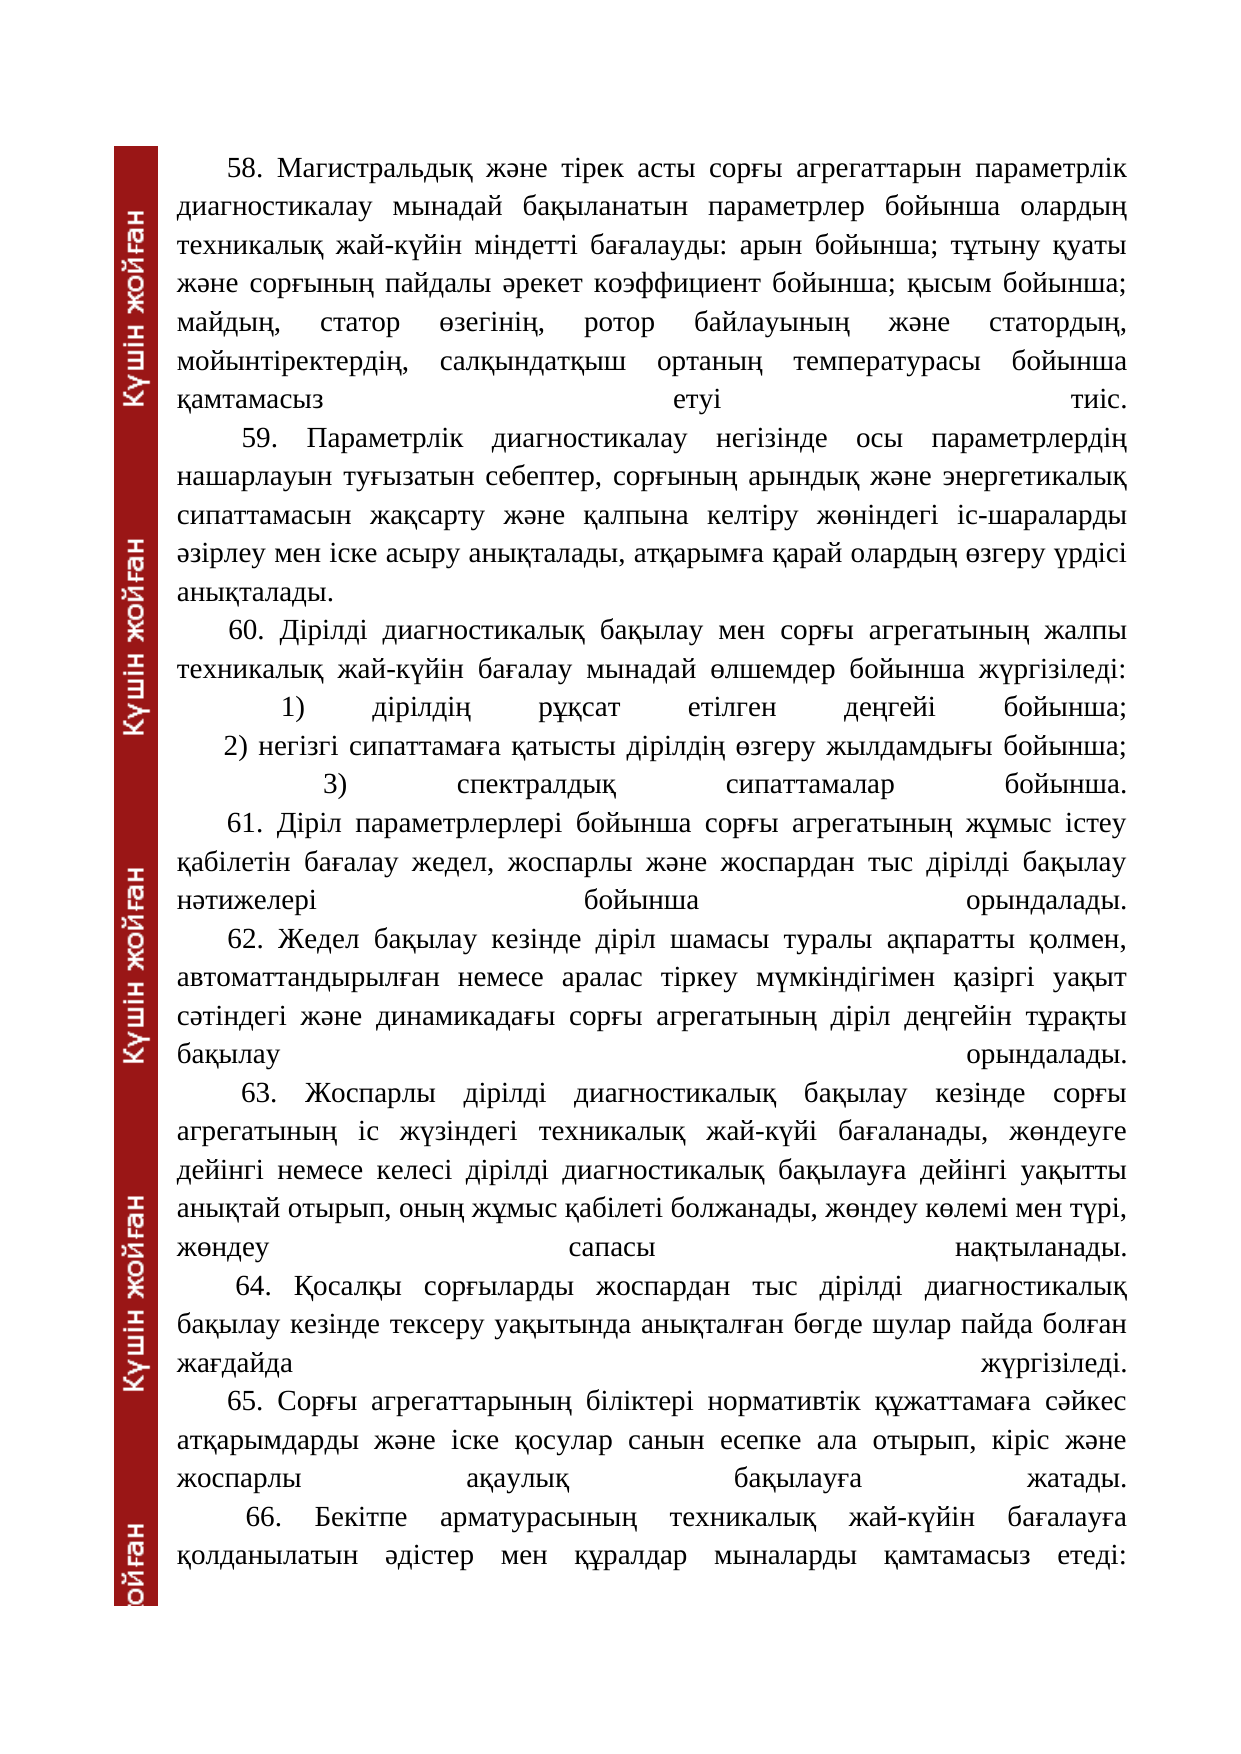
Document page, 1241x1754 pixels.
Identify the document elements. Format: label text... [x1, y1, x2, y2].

picture [114, 1571, 158, 1606]
picture [114, 146, 158, 150]
